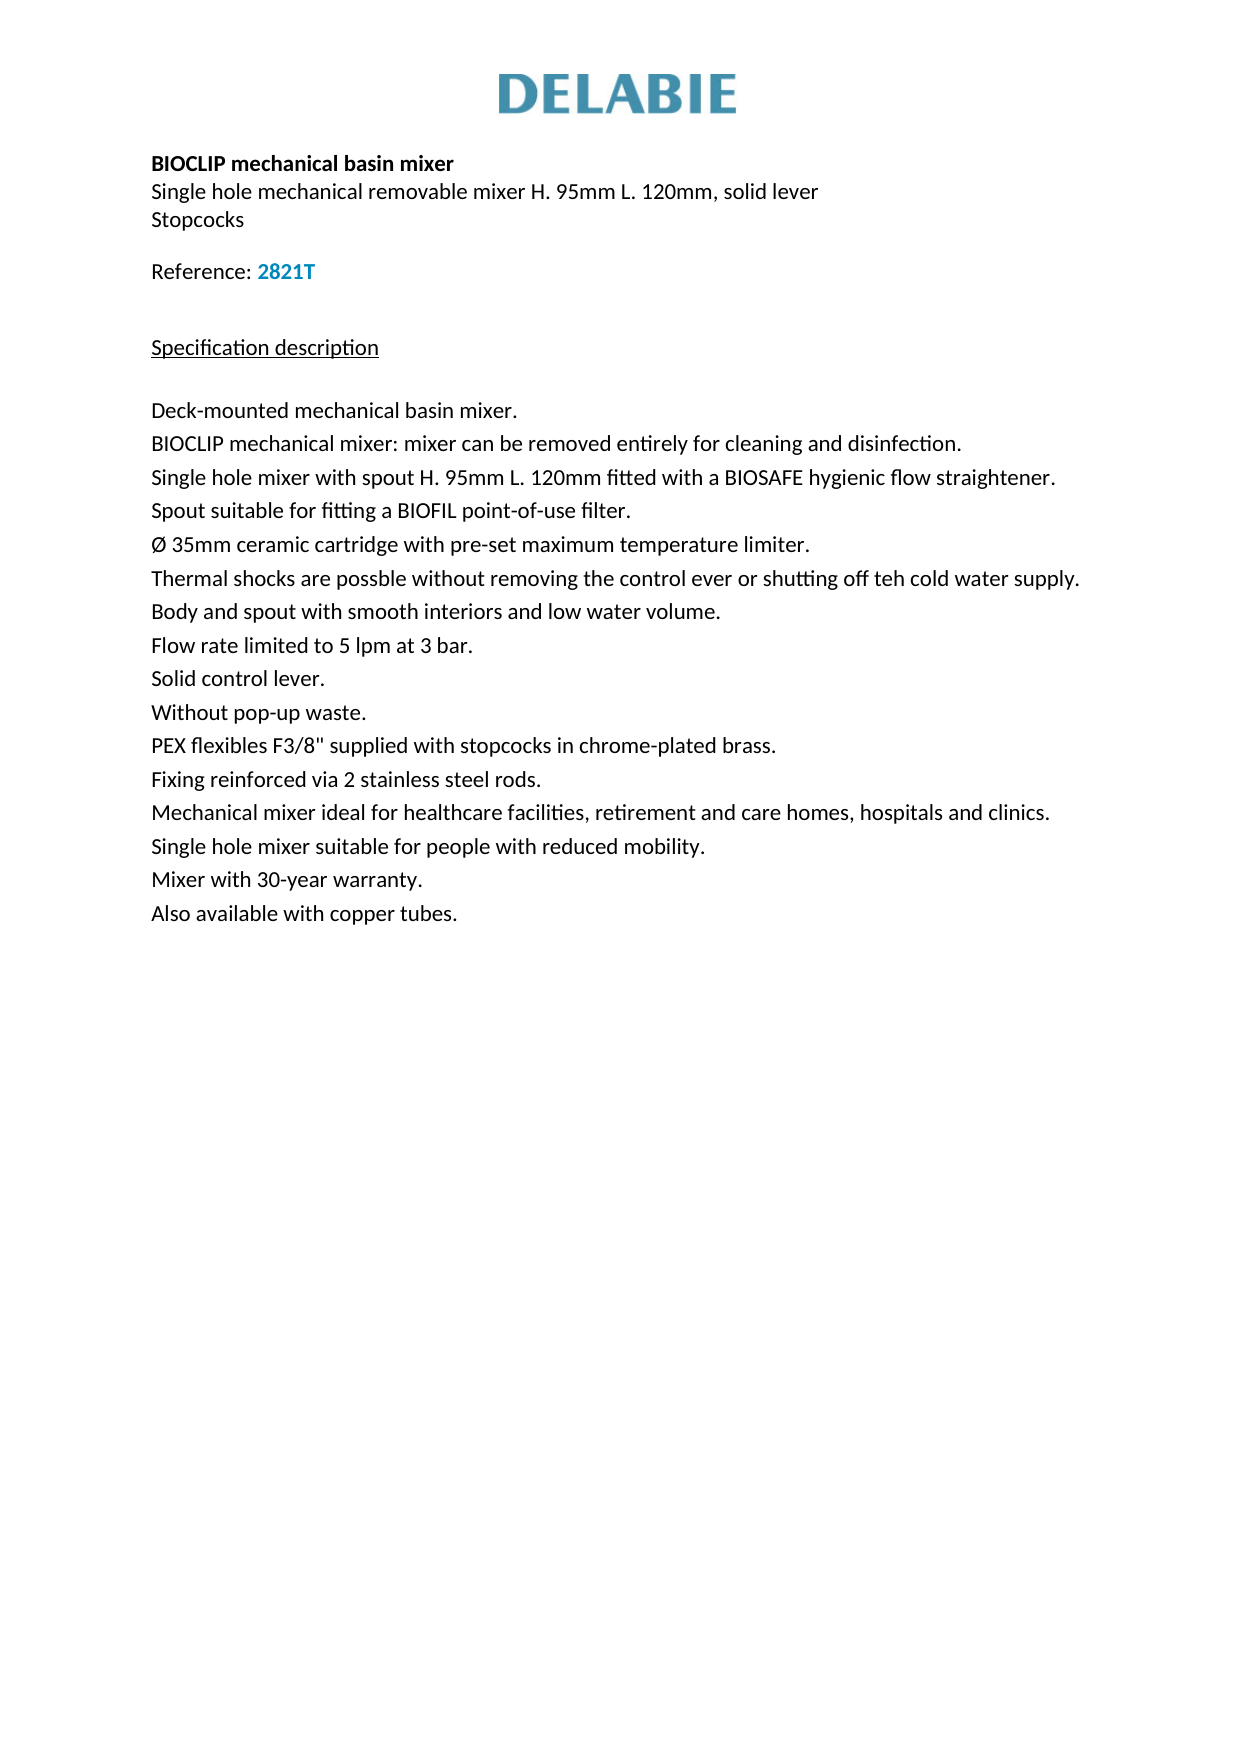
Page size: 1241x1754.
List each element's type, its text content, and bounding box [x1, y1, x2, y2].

text BIOCLIP mechanical mixer: mixer can be removed entirely for cleaning and disinfection. [151, 429, 1084, 458]
text Spout suitable for fitting a BIOFIL point-of-use filter. [151, 497, 1084, 525]
text Single hole mixer suitable for people with reduced mobility. [151, 832, 1084, 860]
text Without pop-up waste. [151, 698, 1084, 726]
text BIOCLIP mechanical basin mixer [151, 149, 1084, 177]
text PEX flexibles F3/8" supplied with stopcocks in chrome-plated brass. [151, 731, 1084, 759]
text Single hole mixer with spout H. 95mm L. 120mm fitted with a BIOSAFE hygienic flow straightener. [151, 463, 1084, 491]
text Deck-mounted mechanical basin mixer. [151, 396, 1084, 424]
text Body and spout with smooth interiors and low water volume. [151, 597, 1084, 625]
text Single hole mechanical removable mixer H. 95mm L. 120mm, solid lever [151, 177, 1084, 205]
text Flow rate limited to 5 lpm at 3 bar. [151, 631, 1084, 659]
text Stopcocks [151, 205, 1084, 233]
text Fixing reinforced via 2 stainless steel rods. [151, 765, 1084, 793]
picture [497, 74, 738, 114]
text Also available with copper tubes. [151, 899, 1084, 927]
text Ø 35mm ceramic cartridge with pre-set maximum temperature limiter. [151, 530, 1084, 558]
text Reference: 2821T [151, 257, 1084, 285]
text Specification description [151, 333, 1084, 361]
text Mechanical mixer ideal for healthcare facilities, retirement and care homes, hospitals and clinics. [151, 798, 1084, 827]
text Mixer with 30-year warranty. [151, 866, 1084, 894]
text Solid control lever. [151, 664, 1084, 692]
text Thermal shocks are possble without removing the control ever or shutting off teh cold water supply. [151, 564, 1084, 592]
